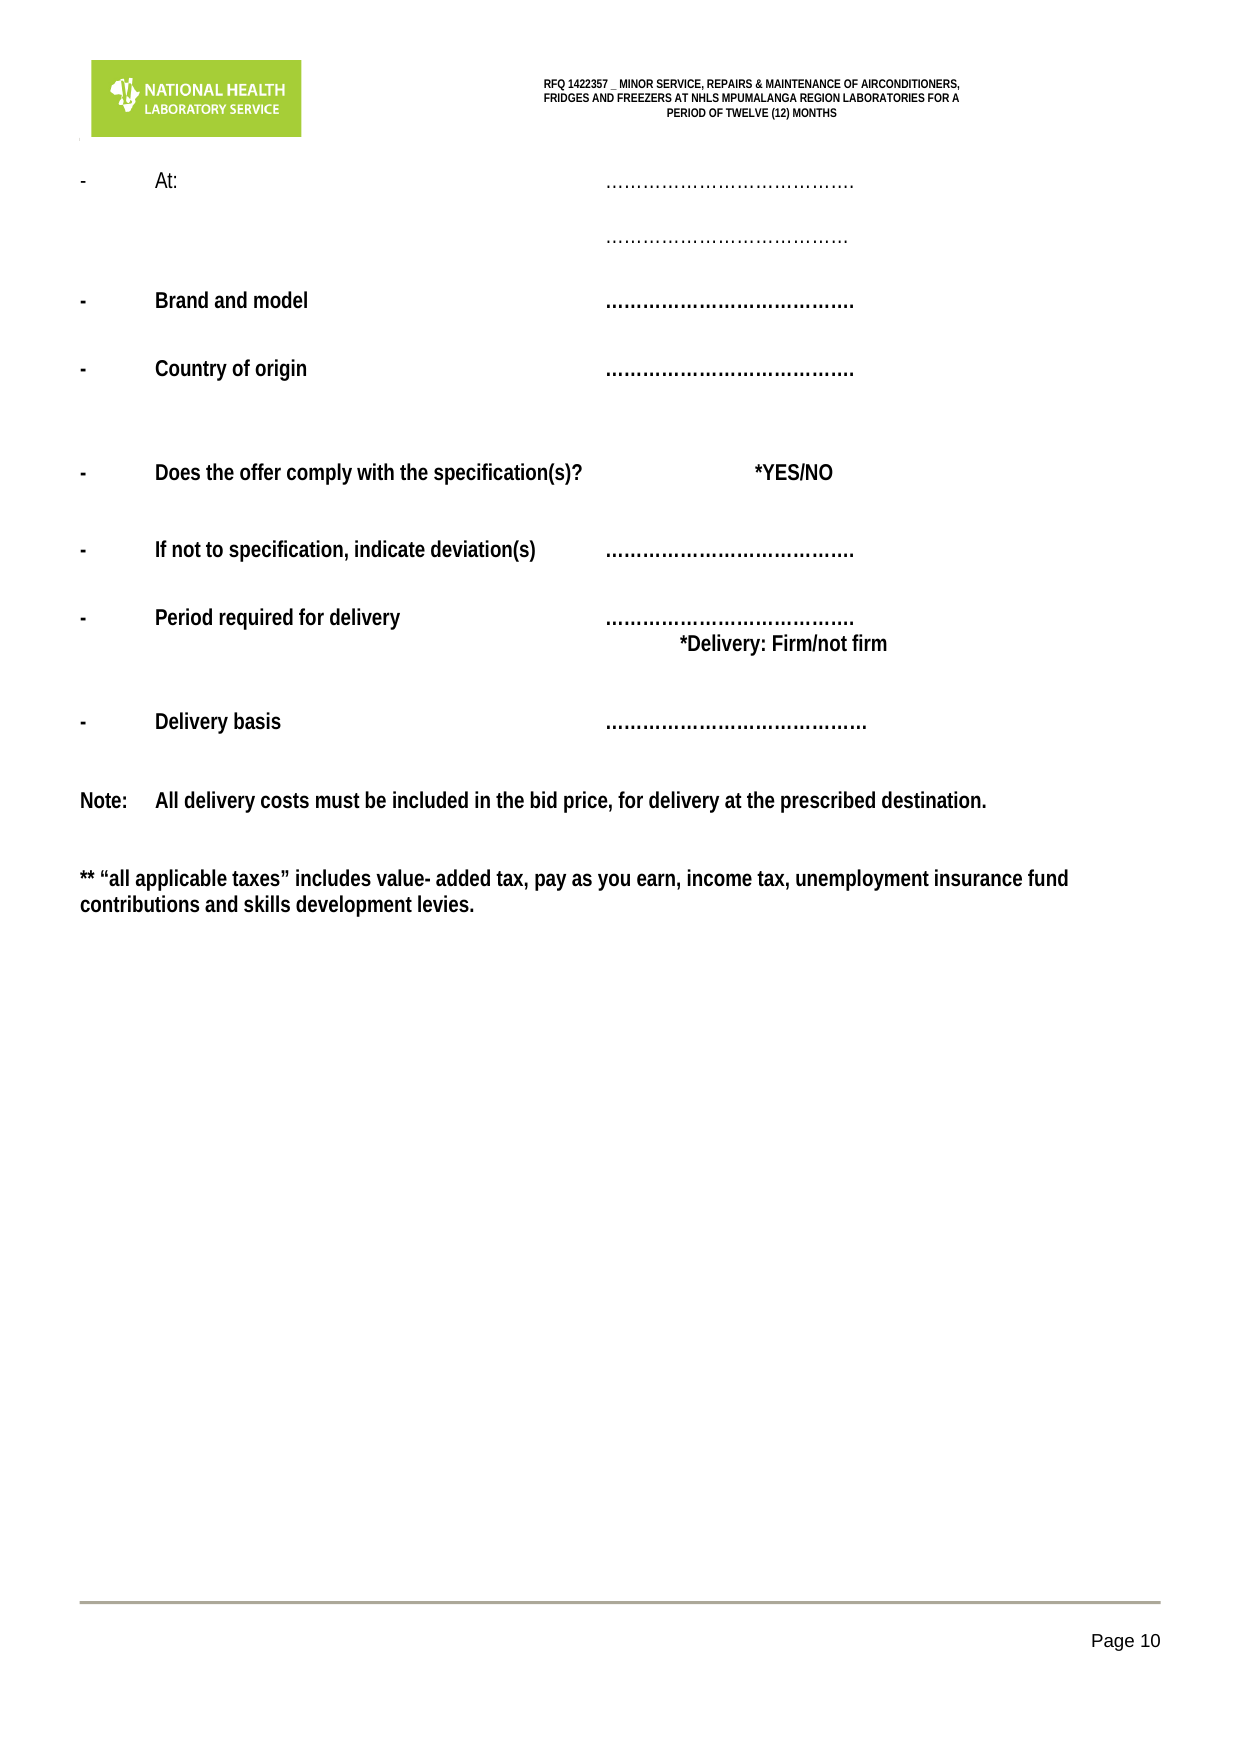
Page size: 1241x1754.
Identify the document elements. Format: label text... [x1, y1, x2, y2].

picture [91, 60, 302, 137]
list If not to specification, indicate deviation(s) …………………………………. [80, 536, 1161, 563]
list Country of origin …………………………………. [80, 354, 1161, 381]
text - Does the offer comply with the specification(s)? *YES/NO [80, 458, 1161, 485]
text ………………………………… [530, 222, 1161, 248]
text *Delivery: Firm/not firm [80, 630, 1161, 657]
list Brand and model …………………………………. [80, 287, 1161, 313]
text Note: All delivery costs must be included in the bid price, for delivery at the prescribed destination. [80, 787, 1161, 813]
list Period required for delivery …………………………………. [80, 604, 1161, 630]
text - At: …………………………………. [80, 167, 1161, 193]
text ** “all applicable taxes” includes value- added tax, pay as you earn, income tax, unemployment insurance fund contributions and skills development levies. [80, 865, 1161, 917]
list Delivery basis …………………………………… [80, 708, 1161, 734]
